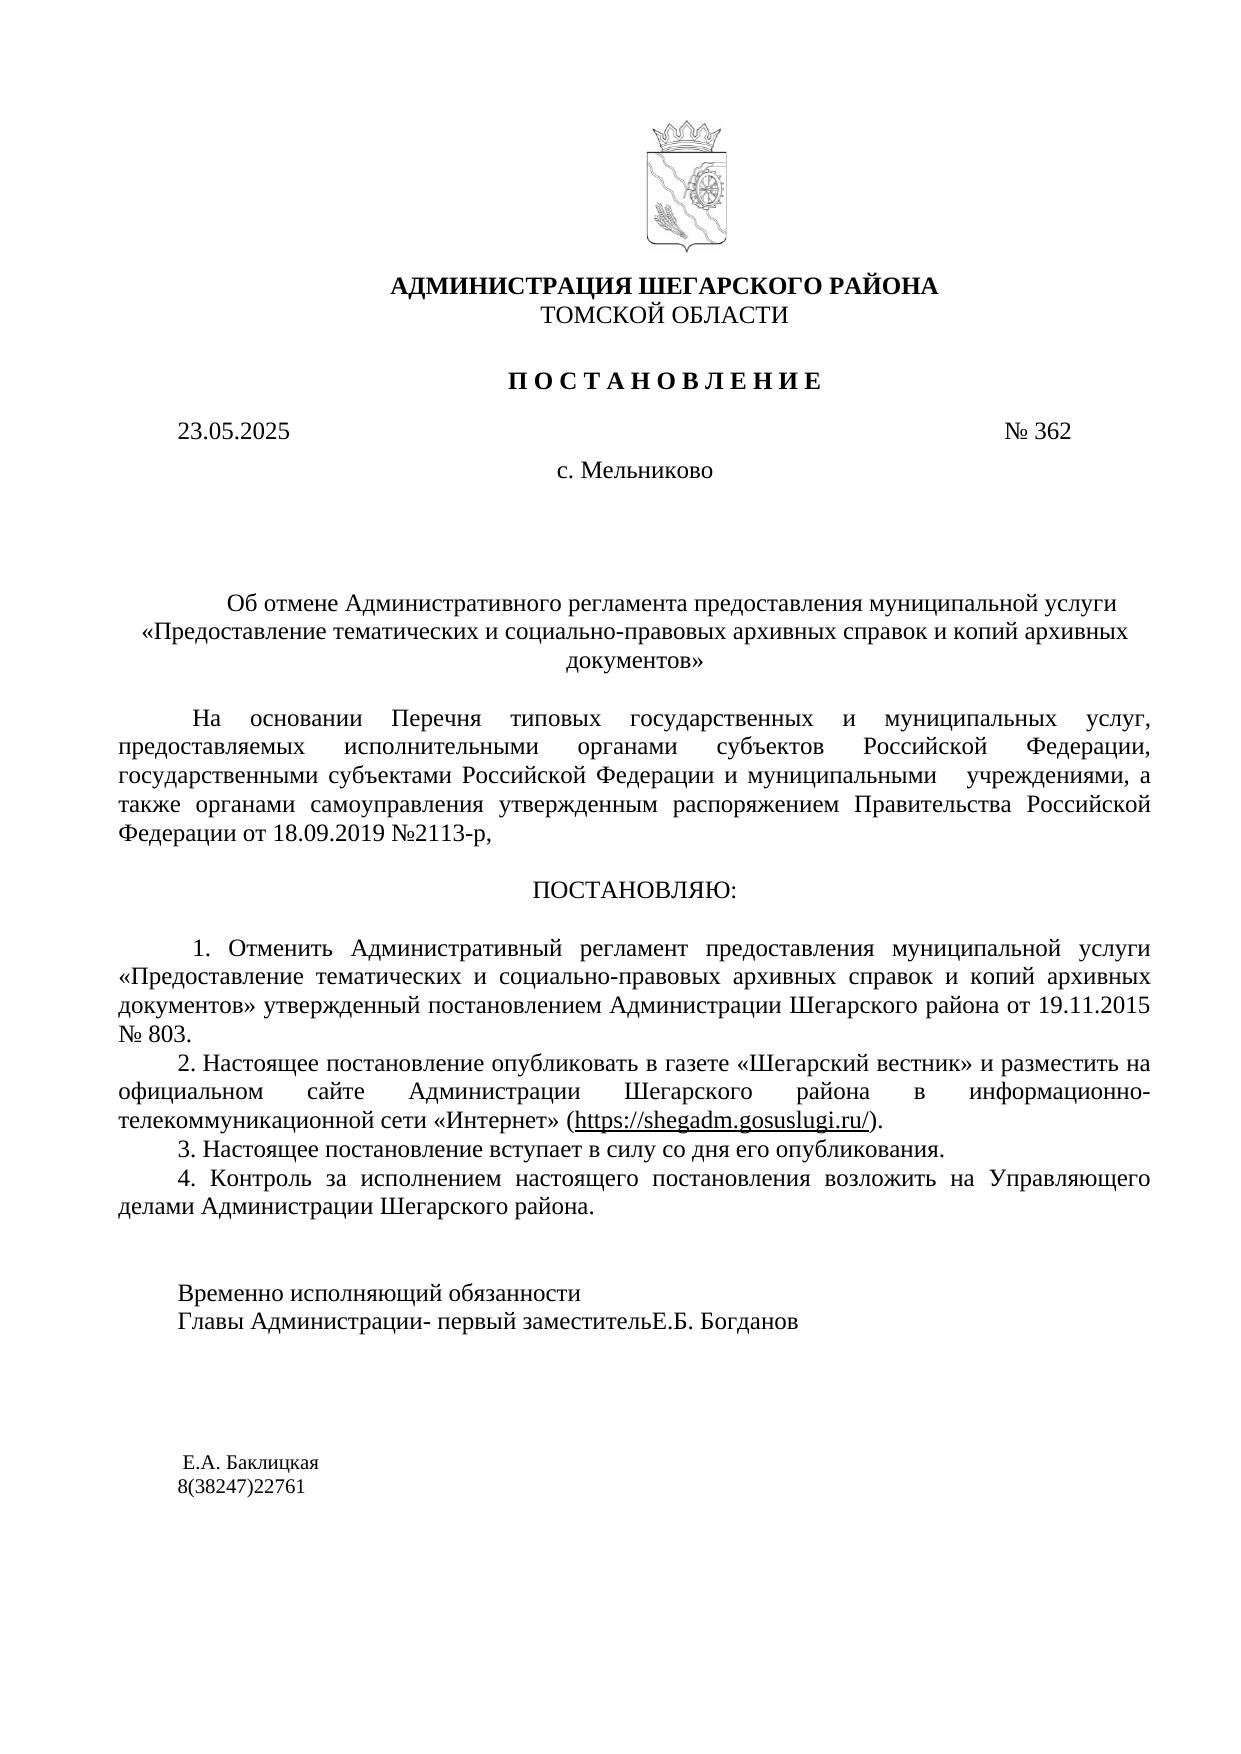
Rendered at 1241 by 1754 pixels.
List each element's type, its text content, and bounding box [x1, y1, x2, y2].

text П О С Т А Н О В Л Е Н И Е [177, 366, 1152, 395]
text ПОСТАНОВЛЯЮ: [118, 875, 1152, 904]
text АДМИНИСТРАЦИЯ ШЕГАРСКОГО РАЙОНА [177, 271, 1152, 300]
text 1. Отменить Административный регламент предоставления муниципальной услуги «Предоставление тематических и социально-правовых архивных справок и копий архивных документов» утвержденный постановлением Администрации Шегарского района от 19.11.2015 № 803. [118, 933, 1152, 1048]
text с. Мельниково [118, 455, 1152, 484]
text Главы Администрации- первый заместительЕ.Б. Богданов [177, 1306, 1152, 1335]
text 2. Настоящее постановление опубликовать в газете «Шегарский вестник» и разместить на официальном сайте Администрации Шегарского района в информационно-телекоммуникационной сети «Интернет» (https://shegadm.gosuslugi.ru/). [118, 1048, 1152, 1134]
text ТОМСКОЙ ОБЛАСТИ [177, 300, 1152, 329]
text 8(38247)22761 [177, 1474, 1160, 1498]
text 4. Контроль за исполнением настоящего постановления возложить на Управляющего делами Администрации Шегарского района. [118, 1163, 1152, 1220]
text 23.05.2025 № 362 [177, 416, 1152, 445]
text Временно исполняющий обязанности [177, 1278, 1152, 1306]
text Е.А. Баклицкая [177, 1450, 1160, 1474]
picture [646, 120, 727, 253]
text На основании Перечня типовых государственных и муниципальных услуг, предоставляемых исполнительными органами субъектов Российской Федерации, государственными субъектами Российской Федерации и муниципальными учреждениями, а также органами самоуправления утвержденным распоряжением Правительства Российской Федерации от 18.09.2019 №2113-р, [118, 703, 1152, 846]
text Об отмене Административного регламента предоставления муниципальной услуги «Предоставление тематических и социально-правовых архивных справок и копий архивных документов» [118, 588, 1152, 674]
text 3. Настоящее постановление вступает в силу со дня его опубликования. [118, 1134, 1152, 1163]
